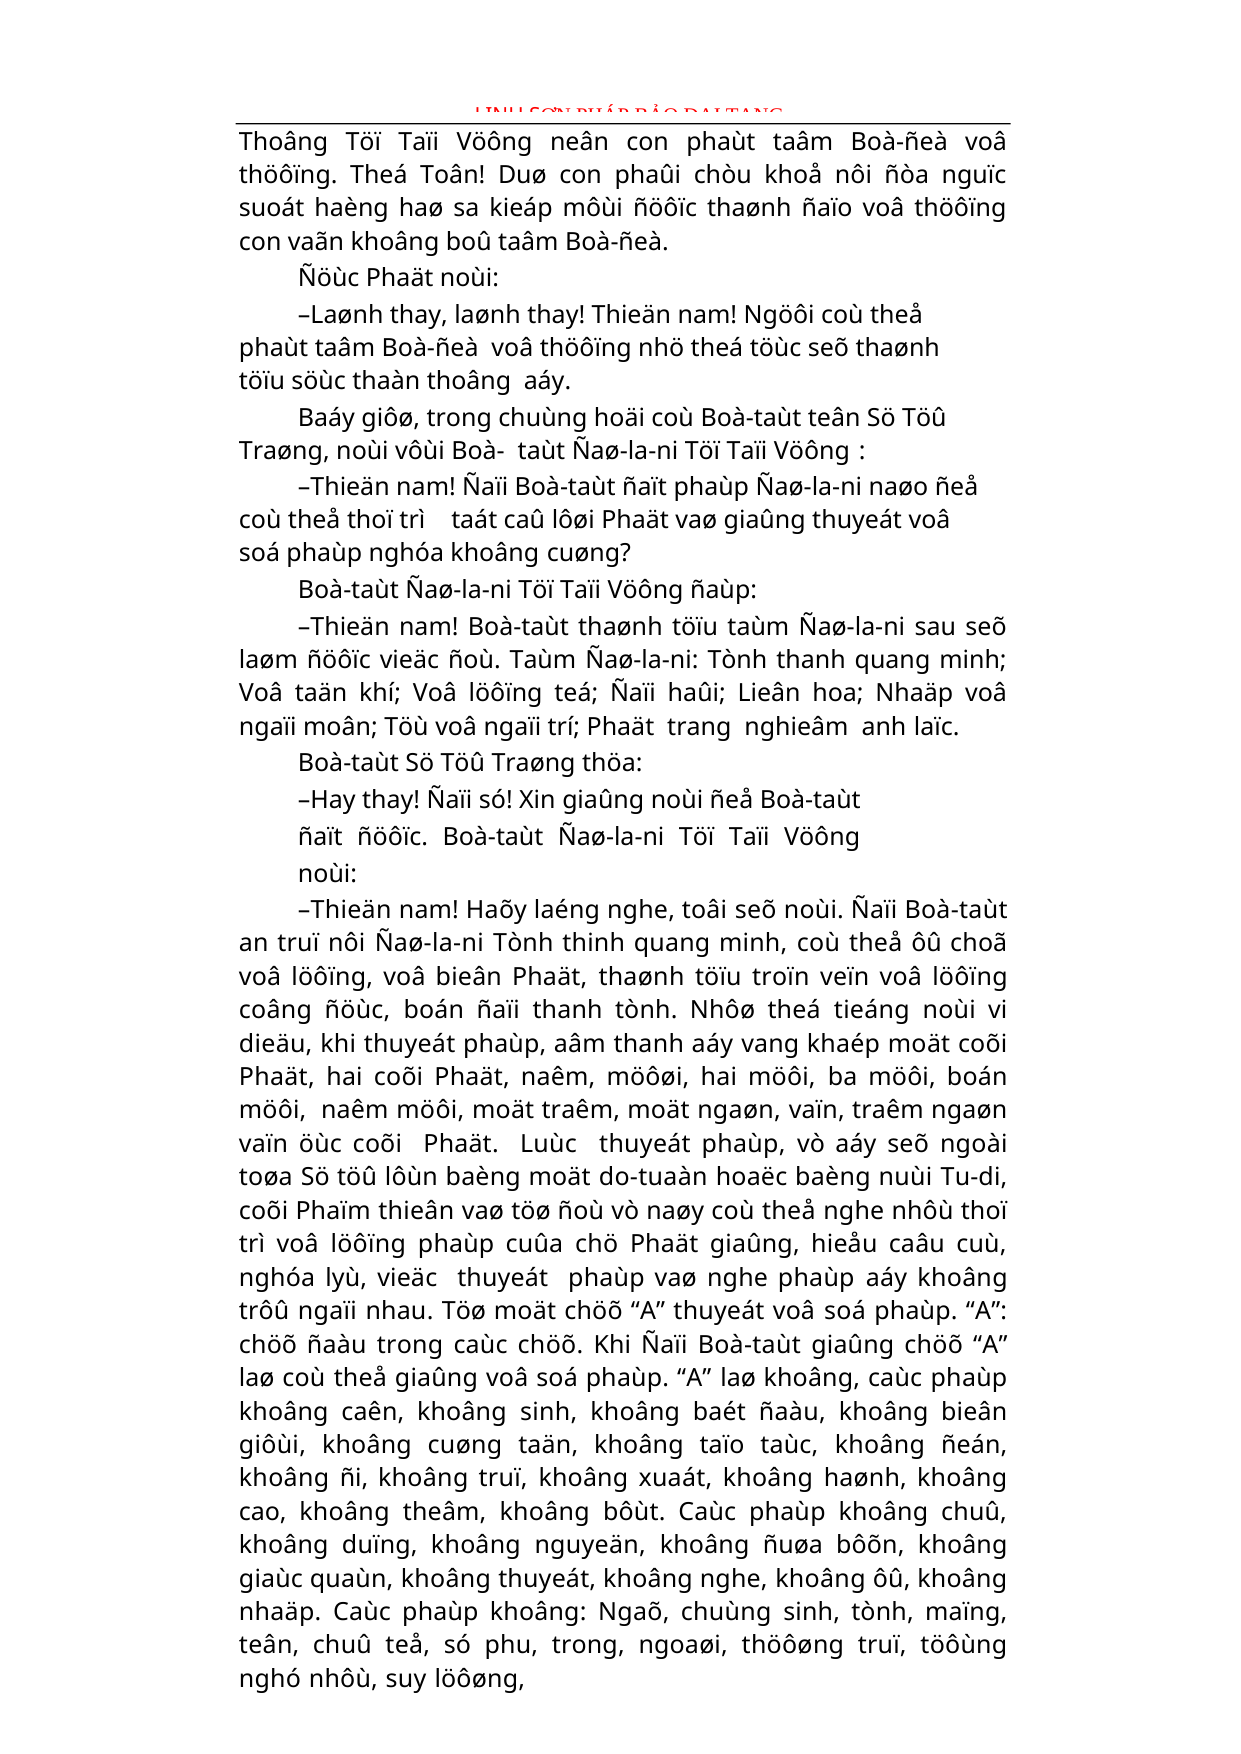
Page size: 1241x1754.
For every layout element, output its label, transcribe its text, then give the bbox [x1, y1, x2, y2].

text –Thieän nam! Ñaïi Boà-taùt ñaït phaùp Ñaø-la-ni naøo ñeå coù theå thoï trì taát caû lôøi Phaät vaø giaûng thuyeát voâ soá phaùp nghóa khoâng cuøng? [239, 469, 986, 569]
text –Thieän nam! Haõy laéng nghe, toâi seõ noùi. Ñaïi Boà-taùt an truï nôi Ñaø-la-ni Tònh thinh quang minh, coù theå ôû choã voâ löôïng, voâ bieân Phaät, thaønh töïu troïn veïn voâ löôïng coâng ñöùc, boán ñaïi thanh tònh. Nhôø theá tieáng noùi vi dieäu, khi thuyeát phaùp, aâm thanh aáy vang khaép moät coõi Phaät, hai coõi Phaät, naêm, möôøi, hai möôi, ba möôi, boán möôi, naêm möôi, moät traêm, moät ngaøn, vaïn, traêm ngaøn vaïn öùc coõi Phaät. Luùc thuyeát phaùp, vò aáy seõ ngoài toøa Sö töû lôùn baèng moät do-tuaàn hoaëc baèng nuùi Tu-di, coõi Phaïm thieân vaø töø ñoù vò naøy coù theå nghe nhôù thoï trì voâ löôïng phaùp cuûa chö Phaät giaûng, hieåu caâu cuù, nghóa lyù, vieäc thuyeát phaùp vaø nghe phaùp aáy khoâng trôû ngaïi nhau. Töø moät chöõ “A” thuyeát voâ soá phaùp. “A”: chöõ ñaàu trong caùc chöõ. Khi Ñaïi Boà-taùt giaûng chöõ “A” laø coù theå giaûng voâ soá phaùp. “A” laø khoâng, caùc phaùp khoâng caên, khoâng sinh, khoâng baét ñaàu, khoâng bieân giôùi, khoâng cuøng taän, khoâng taïo taùc, khoâng ñeán, khoâng ñi, khoâng truï, khoâng xuaát, khoâng haønh, khoâng cao, khoâng theâm, khoâng bôùt. Caùc phaùp khoâng chuû, khoâng duïng, khoâng nguyeän, khoâng ñuøa bôõn, khoâng giaùc quaùn, khoâng thuyeát, khoâng nghe, khoâng ôû, khoâng nhaäp. Caùc phaùp khoâng: Ngaõ, chuùng sinh, tònh, maïng, teân, chuû teå, só phu, trong, ngoaøi, thöôøng truï, töôùng nghó nhôù, suy löôøng, [239, 892, 1007, 1695]
text Baáy giôø, trong chuùng hoäi coù Boà-taùt teân Sö Töû Traøng, noùi vôùi Boà- taùt Ñaø-la-ni Töï Taïi Vöông : [239, 399, 986, 466]
text Ñöùc Phaät noùi: [298, 260, 1065, 294]
text –Hay thay! Ñaïi só! Xin giaûng noùi ñeå Boà-taùt ñaït ñöôïc. Boà-taùt Ñaø-la-ni Töï Taïi Vöông noùi: [298, 782, 861, 889]
text Boà-taùt Sö Töû Traøng thöa: [298, 745, 1065, 779]
text –Thieän nam! Boà-taùt thaønh töïu taùm Ñaø-la-ni sau seõ laøm ñöôïc vieäc ñoù. Taùm Ñaø-la-ni: Tònh thanh quang minh; Voâ taän khí; Voâ löôïng teá; Ñaïi haûi; Lieân hoa; Nhaäp voâ ngaïi moân; Töù voâ ngaïi trí; Phaät trang nghieâm anh laïc. [239, 609, 1008, 742]
text Boà-taùt Ñaø-la-ni Töï Taïi Vöông ñaùp: [298, 571, 1065, 606]
text –Laønh thay, laønh thay! Thieän nam! Ngöôi coù theå phaùt taâm Boà-ñeà voâ thöôïng nhö theá töùc seõ thaønh töïu söùc thaàn thoâng aáy. [239, 297, 986, 397]
text Thoâng Töï Taïi Vöông neân con phaùt taâm Boà-ñeà voâ thöôïng. Theá Toân! Duø con phaûi chòu khoå nôi ñòa nguïc suoát haèng haø sa kieáp môùi ñöôïc thaønh ñaïo voâ thöôïng con vaãn khoâng boû taâm Boà-ñeà. [239, 124, 1008, 257]
